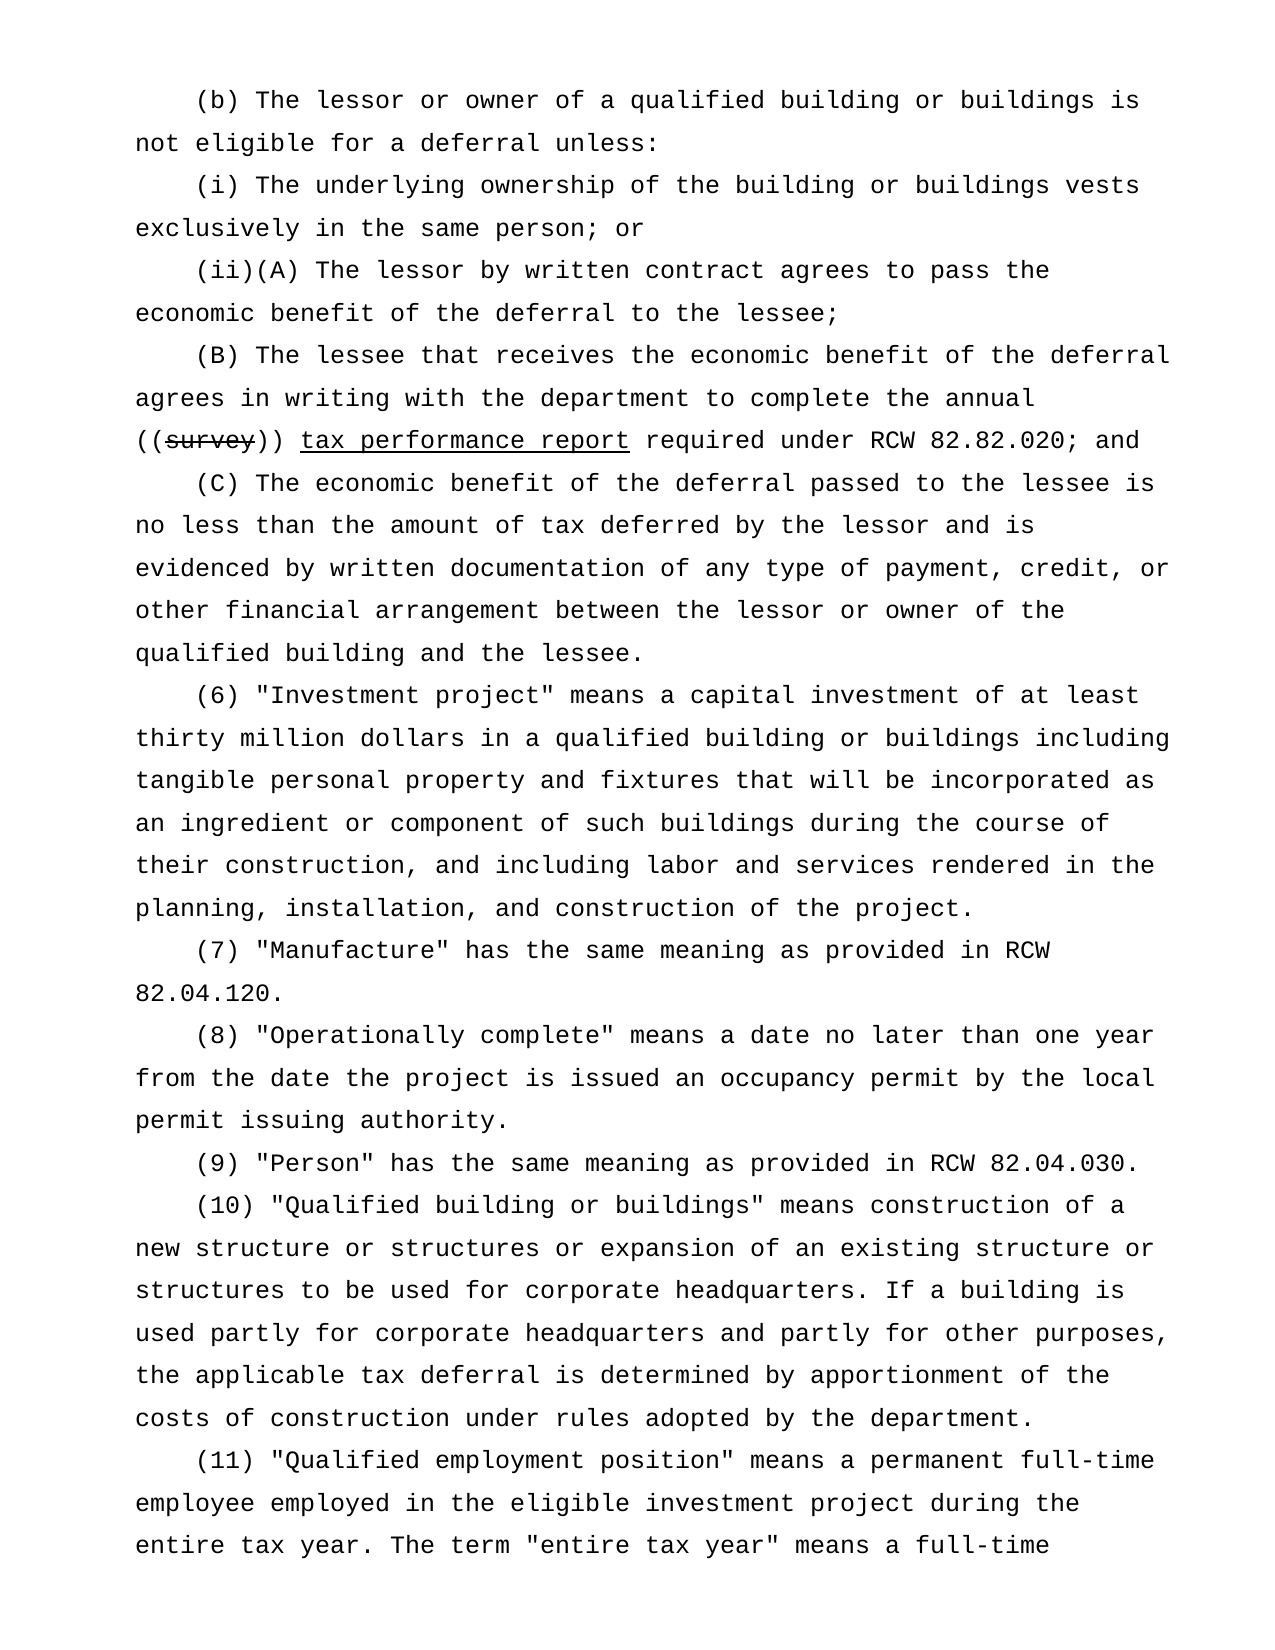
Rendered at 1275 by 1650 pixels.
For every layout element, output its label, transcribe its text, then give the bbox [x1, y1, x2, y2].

text (8) "Operationally complete" means a date no later than one year from the date the project is issued an occupancy permit by the local permit issuing authority. [135, 1010, 1170, 1137]
text (B) The lessee that receives the economic benefit of the deferral agrees in writing with the department to complete the annual ((survey)) tax performance report required under RCW 82.82.020; and [135, 330, 1170, 457]
text (7) "Manufacture" has the same meaning as provided in RCW 82.04.120. [135, 925, 1170, 1010]
text (b) The lessor or owner of a qualified building or buildings is not eligible for a deferral unless: [135, 75, 1170, 160]
text (10) "Qualified building or buildings" means construction of a new structure or structures or expansion of an existing structure or structures to be used for corporate headquarters. If a building is used partly for corporate headquarters and partly for other purposes, the applicable tax deferral is determined by apportionment of the costs of construction under rules adopted by the department. [135, 1180, 1170, 1435]
text (9) "Person" has the same meaning as provided in RCW 82.04.030. [135, 1137, 1170, 1180]
text (6) "Investment project" means a capital investment of at least thirty million dollars in a qualified building or buildings including tangible personal property and fixtures that will be incorporated as an ingredient or component of such buildings during the course of their construction, and including labor and services rendered in the planning, installation, and construction of the project. [135, 670, 1170, 925]
text (C) The economic benefit of the deferral passed to the lessee is no less than the amount of tax deferred by the lessor and is evidenced by written documentation of any type of payment, credit, or other financial arrangement between the lessor or owner of the qualified building and the lessee. [135, 457, 1170, 670]
text (ii)(A) The lessor by written contract agrees to pass the economic benefit of the deferral to the lessee; [135, 245, 1170, 330]
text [135, 1435, 1170, 1562]
text (i) The underlying ownership of the building or buildings vests exclusively in the same person; or [135, 160, 1170, 245]
